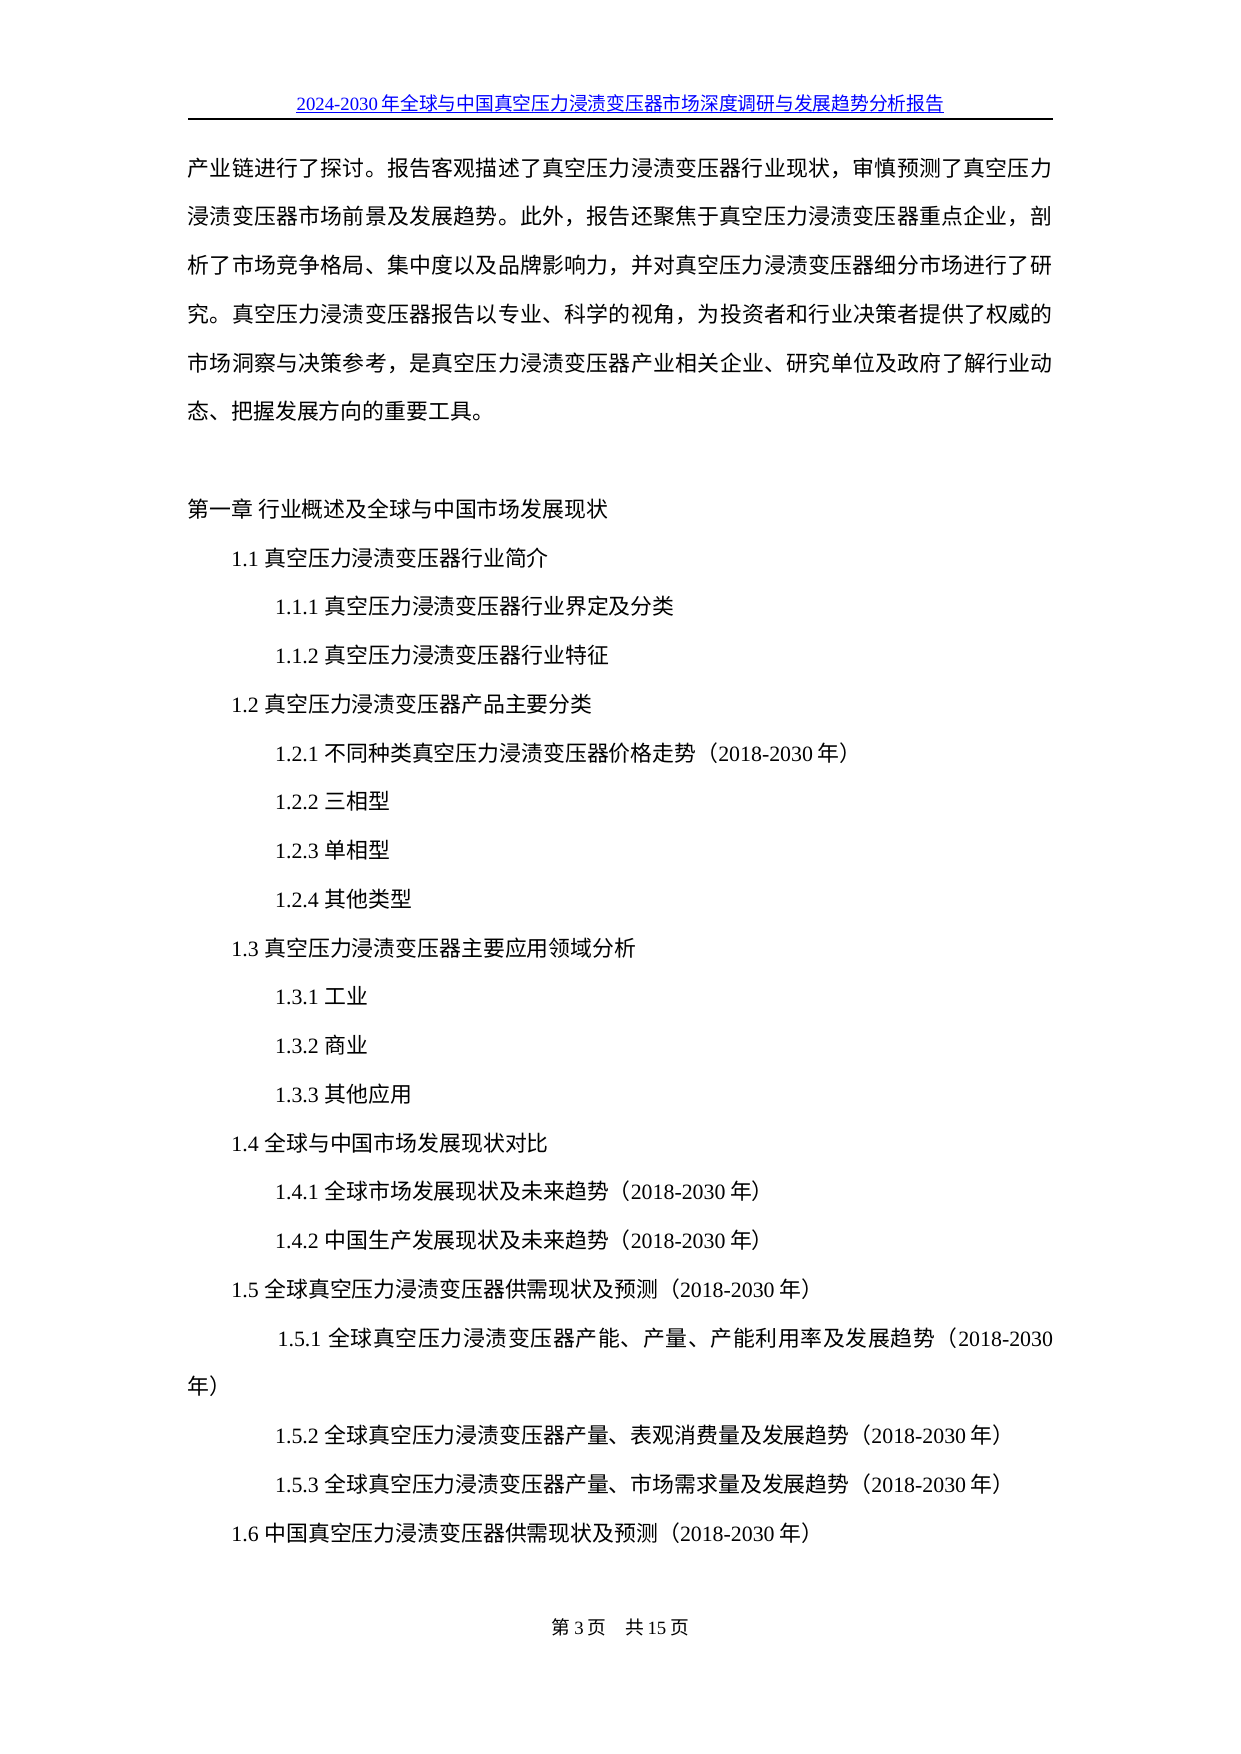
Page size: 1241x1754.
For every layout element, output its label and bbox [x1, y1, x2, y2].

text [187, 150, 1053, 1548]
